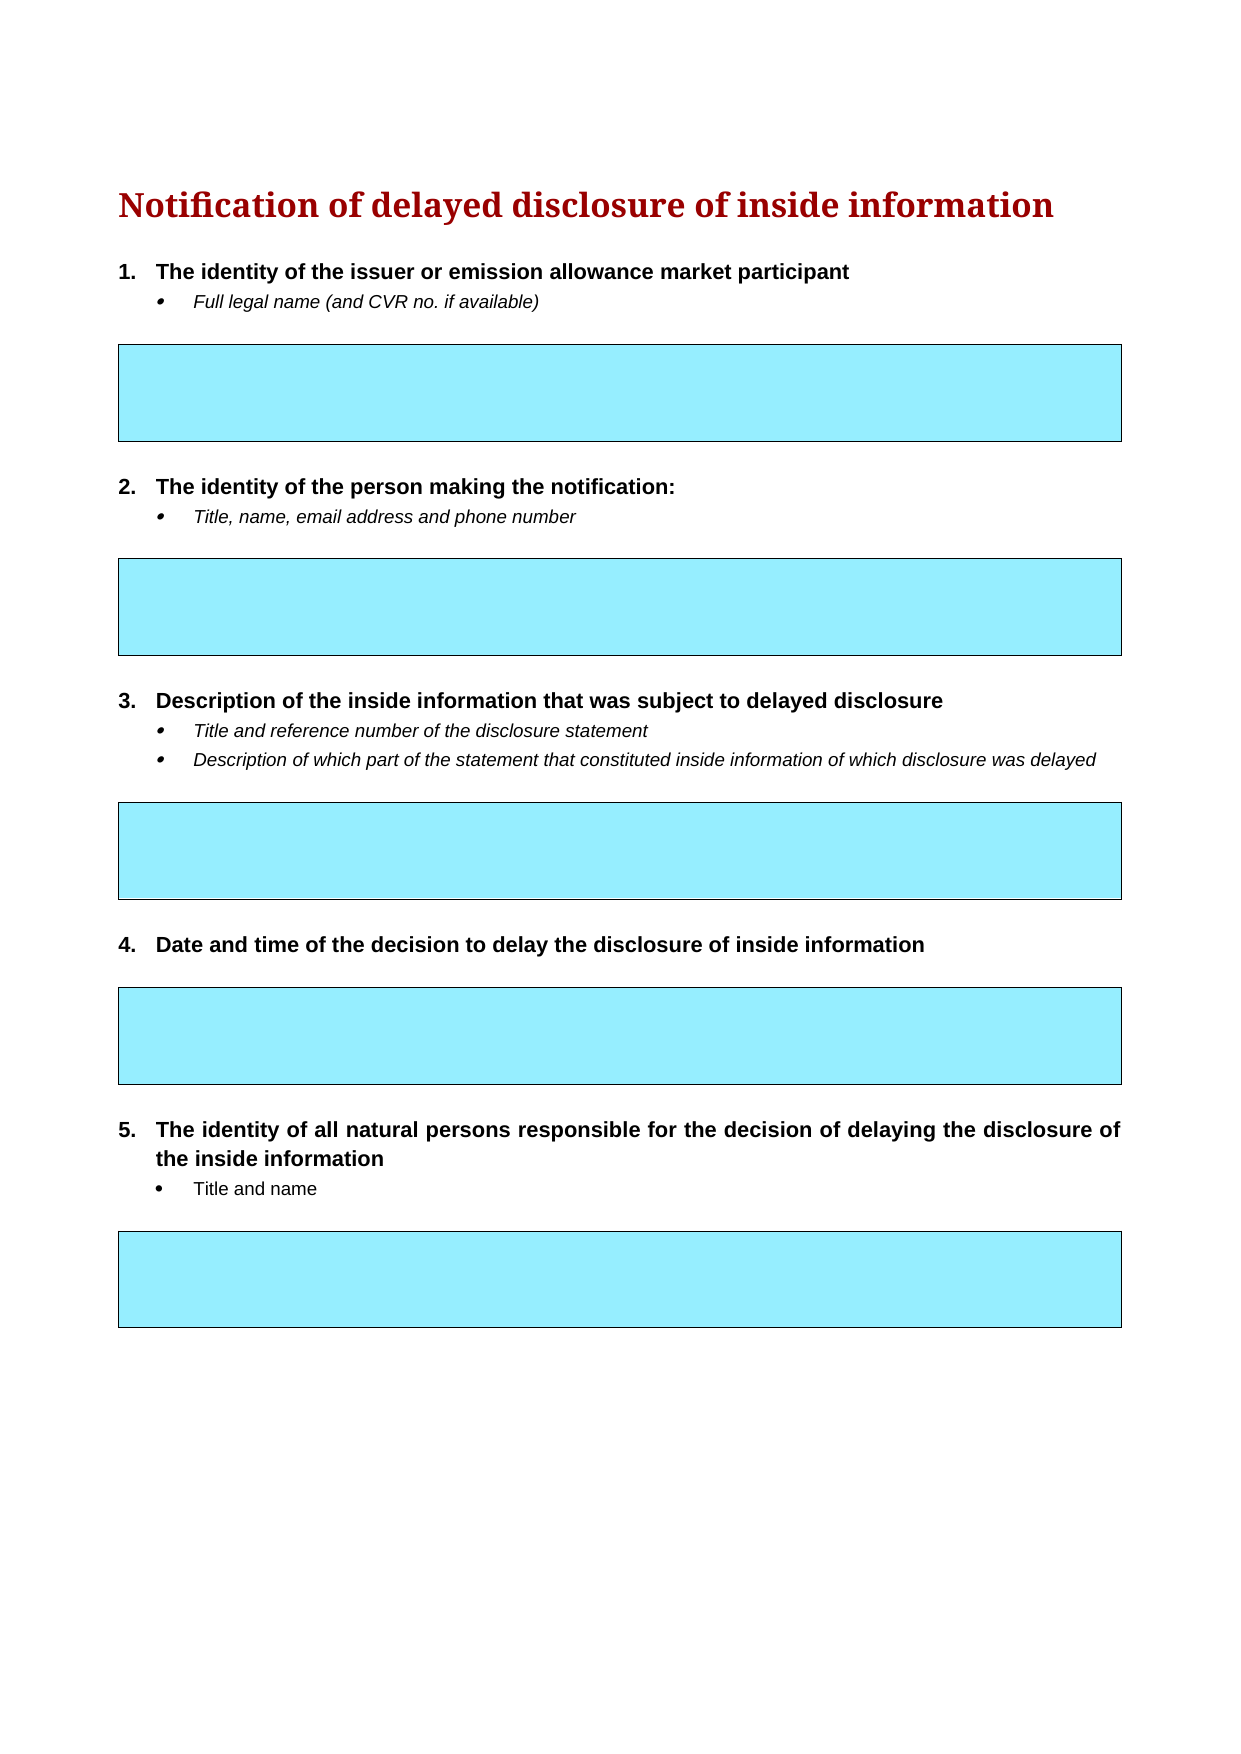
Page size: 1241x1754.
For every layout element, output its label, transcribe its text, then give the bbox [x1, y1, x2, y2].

table_header [119, 559, 1121, 655]
list Full legal name (and CVR no. if available) [156, 286, 1122, 315]
list The identity of the person making the notification: [118, 471, 1122, 500]
subtitle Notification of delayed disclosure of inside information [118, 177, 1122, 227]
list The identity of the issuer or emission allowance market participant [118, 256, 1122, 286]
list Description of the inside information that was subject to delayed disclosure [118, 685, 1122, 714]
list Title and reference number of the disclosure statement [156, 714, 1122, 743]
table_header [119, 803, 1121, 898]
list The identity of all natural persons responsible for the decision of delaying the disclosure of the inside information [118, 1114, 1122, 1172]
table_header [119, 345, 1121, 441]
list Date and time of the decision to delay the disclosure of inside information [118, 929, 1122, 958]
list Description of which part of the statement that constituted inside information of which disclosure was delayed [156, 743, 1122, 773]
table_header [119, 988, 1121, 1084]
list Title, name, email address and phone number [156, 500, 1122, 529]
table_header [119, 1232, 1121, 1327]
list Title and name [156, 1172, 1122, 1201]
